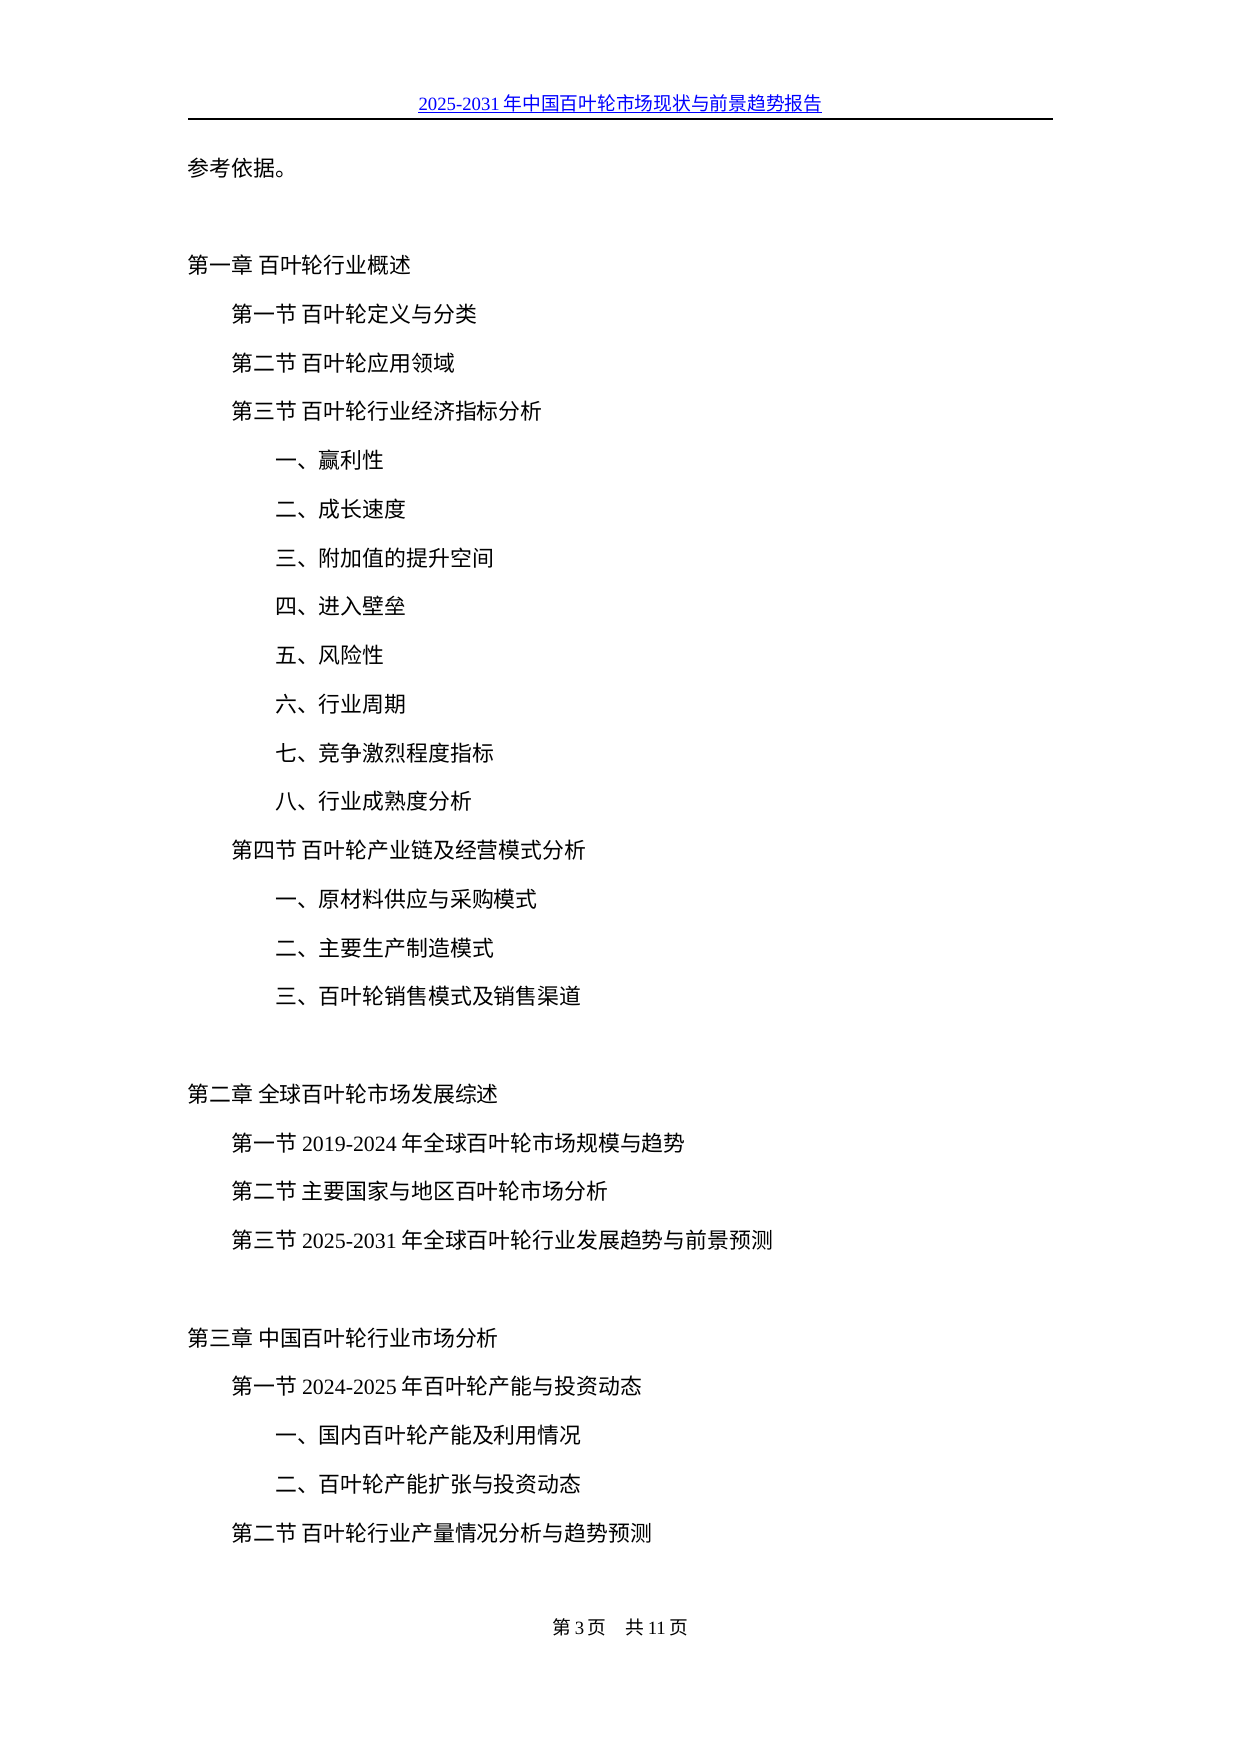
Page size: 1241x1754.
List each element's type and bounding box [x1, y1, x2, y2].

text [187, 150, 1053, 1548]
